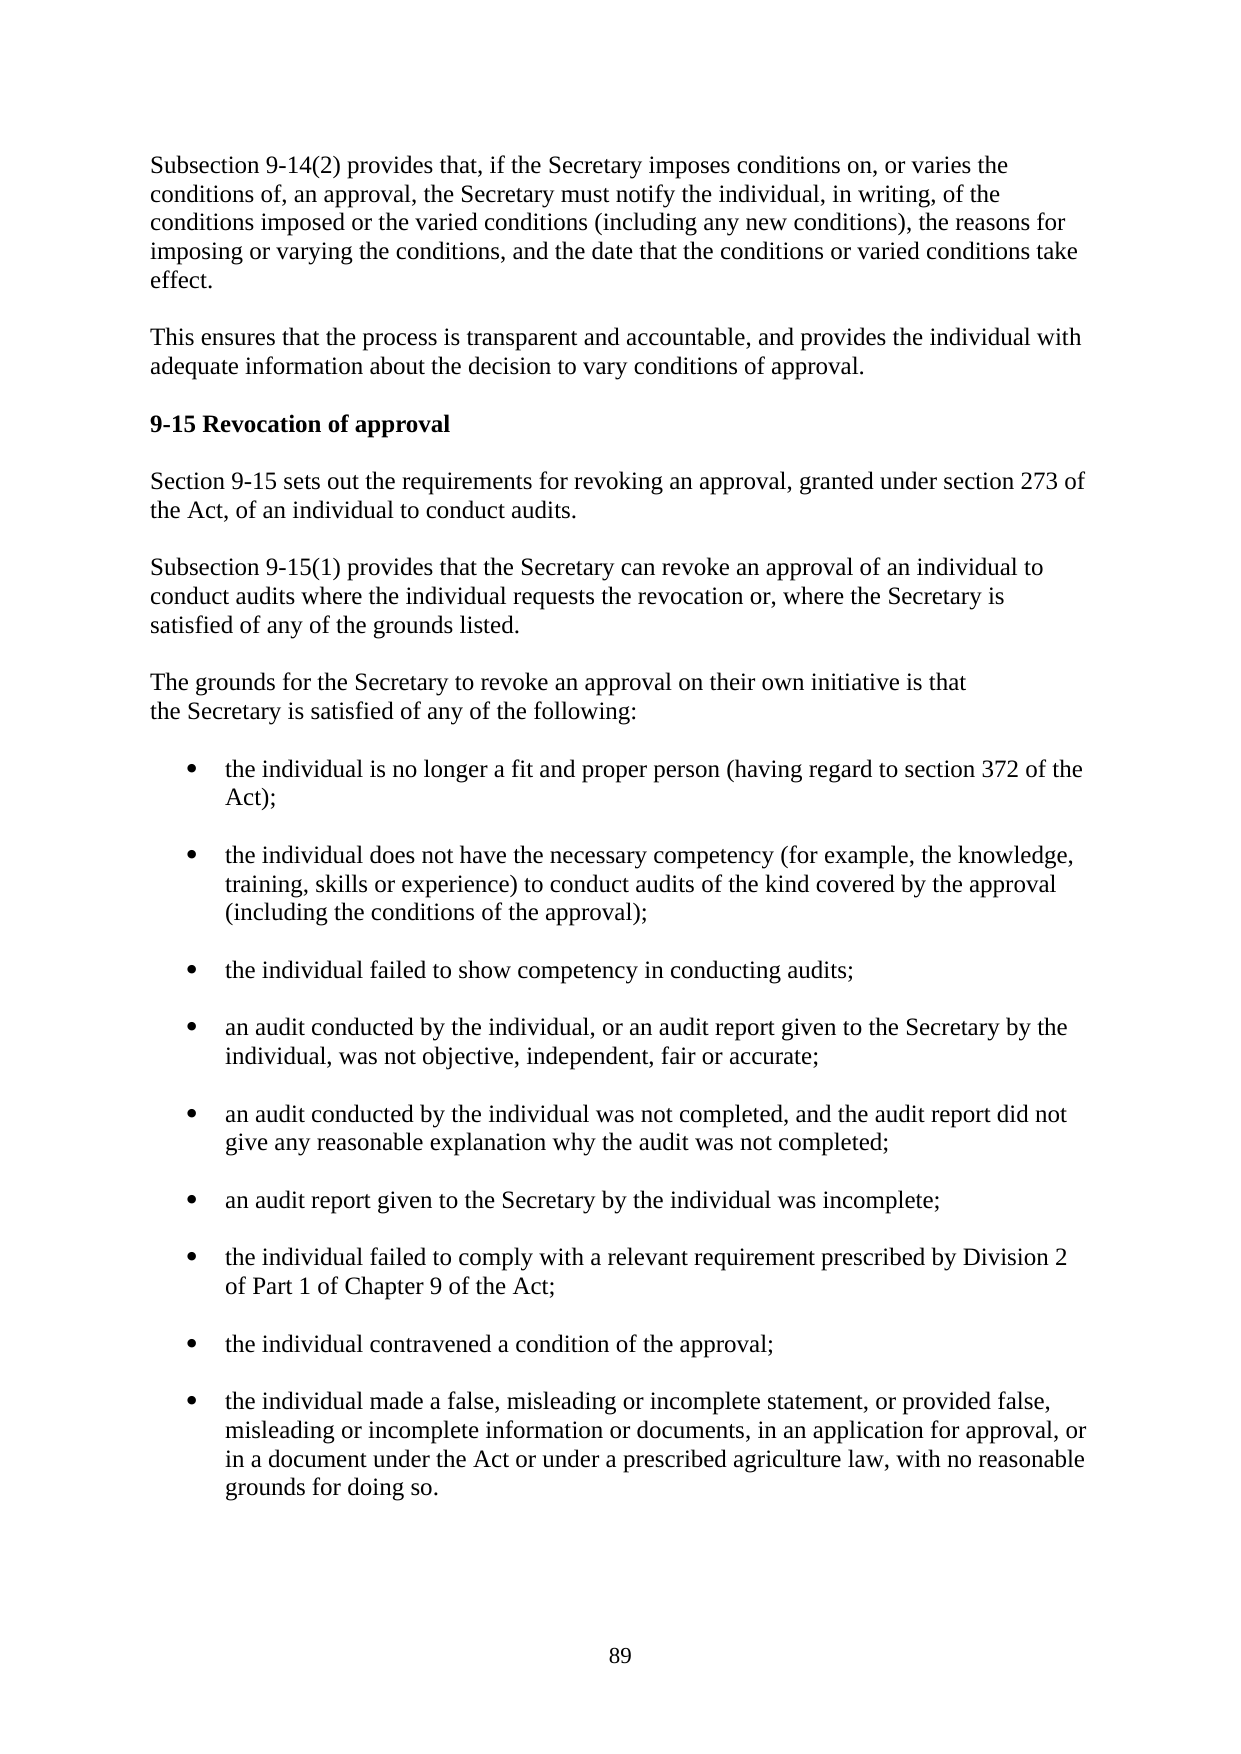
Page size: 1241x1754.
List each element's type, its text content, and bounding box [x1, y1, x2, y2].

list an audit conducted by the individual was not completed, and the audit report did not give any reasonable explanation why the audit was not completed; [187, 1099, 1090, 1156]
list the individual is no longer a fit and proper person (having regard to section 372 of the Act); [187, 754, 1090, 811]
list an audit report given to the Secretary by the individual was incomplete; [187, 1185, 1090, 1214]
list the individual failed to comply with a relevant requirement prescribed by Division 2 of Part 1 of Chapter 9 of the Act; [187, 1242, 1090, 1300]
text Subsection 9-14(2) provides that, if the Secretary imposes conditions on, or varies the conditions of, an approval, the Secretary must notify the individual, in writing, of the conditions imposed or the varied conditions (including any new conditions), the reasons for imposing or varying the conditions, and the date that the conditions or varied conditions take effect. [150, 150, 1090, 294]
list the individual made a false, misleading or incomplete statement, or provided false, misleading or incomplete information or documents, in an application for approval, or in a document under the Act or under a prescribed agriculture law, with no reasonable grounds for doing so. [187, 1386, 1090, 1501]
list the individual does not have the necessary competency (for example, the knowledge, training, skills or experience) to conduct audits of the kind covered by the approval (including the conditions of the approval); [187, 840, 1090, 926]
text 9-15 Revocation of approval [150, 409, 1090, 437]
list the individual contravened a condition of the approval; [187, 1329, 1090, 1357]
list the individual failed to show competency in conducting audits; [187, 955, 1090, 984]
text Section 9-15 sets out the requirements for revoking an approval, granted under section 273 of the Act, of an individual to conduct audits. [150, 466, 1090, 524]
text The grounds for the Secretary to revoke an approval on their own initiative is that the Secretary is satisfied of any of the following: [150, 667, 1090, 725]
text Subsection 9-15(1) provides that the Secretary can revoke an approval of an individual to conduct audits where the individual requests the revocation or, where the Secretary is satisfied of any of the grounds listed. [150, 552, 1090, 639]
list an audit conducted by the individual, or an audit report given to the Secretary by the individual, was not objective, independent, fair or accurate; [187, 1012, 1090, 1070]
text This ensures that the process is transparent and accountable, and provides the individual with adequate information about the decision to vary conditions of approval. [150, 322, 1090, 380]
